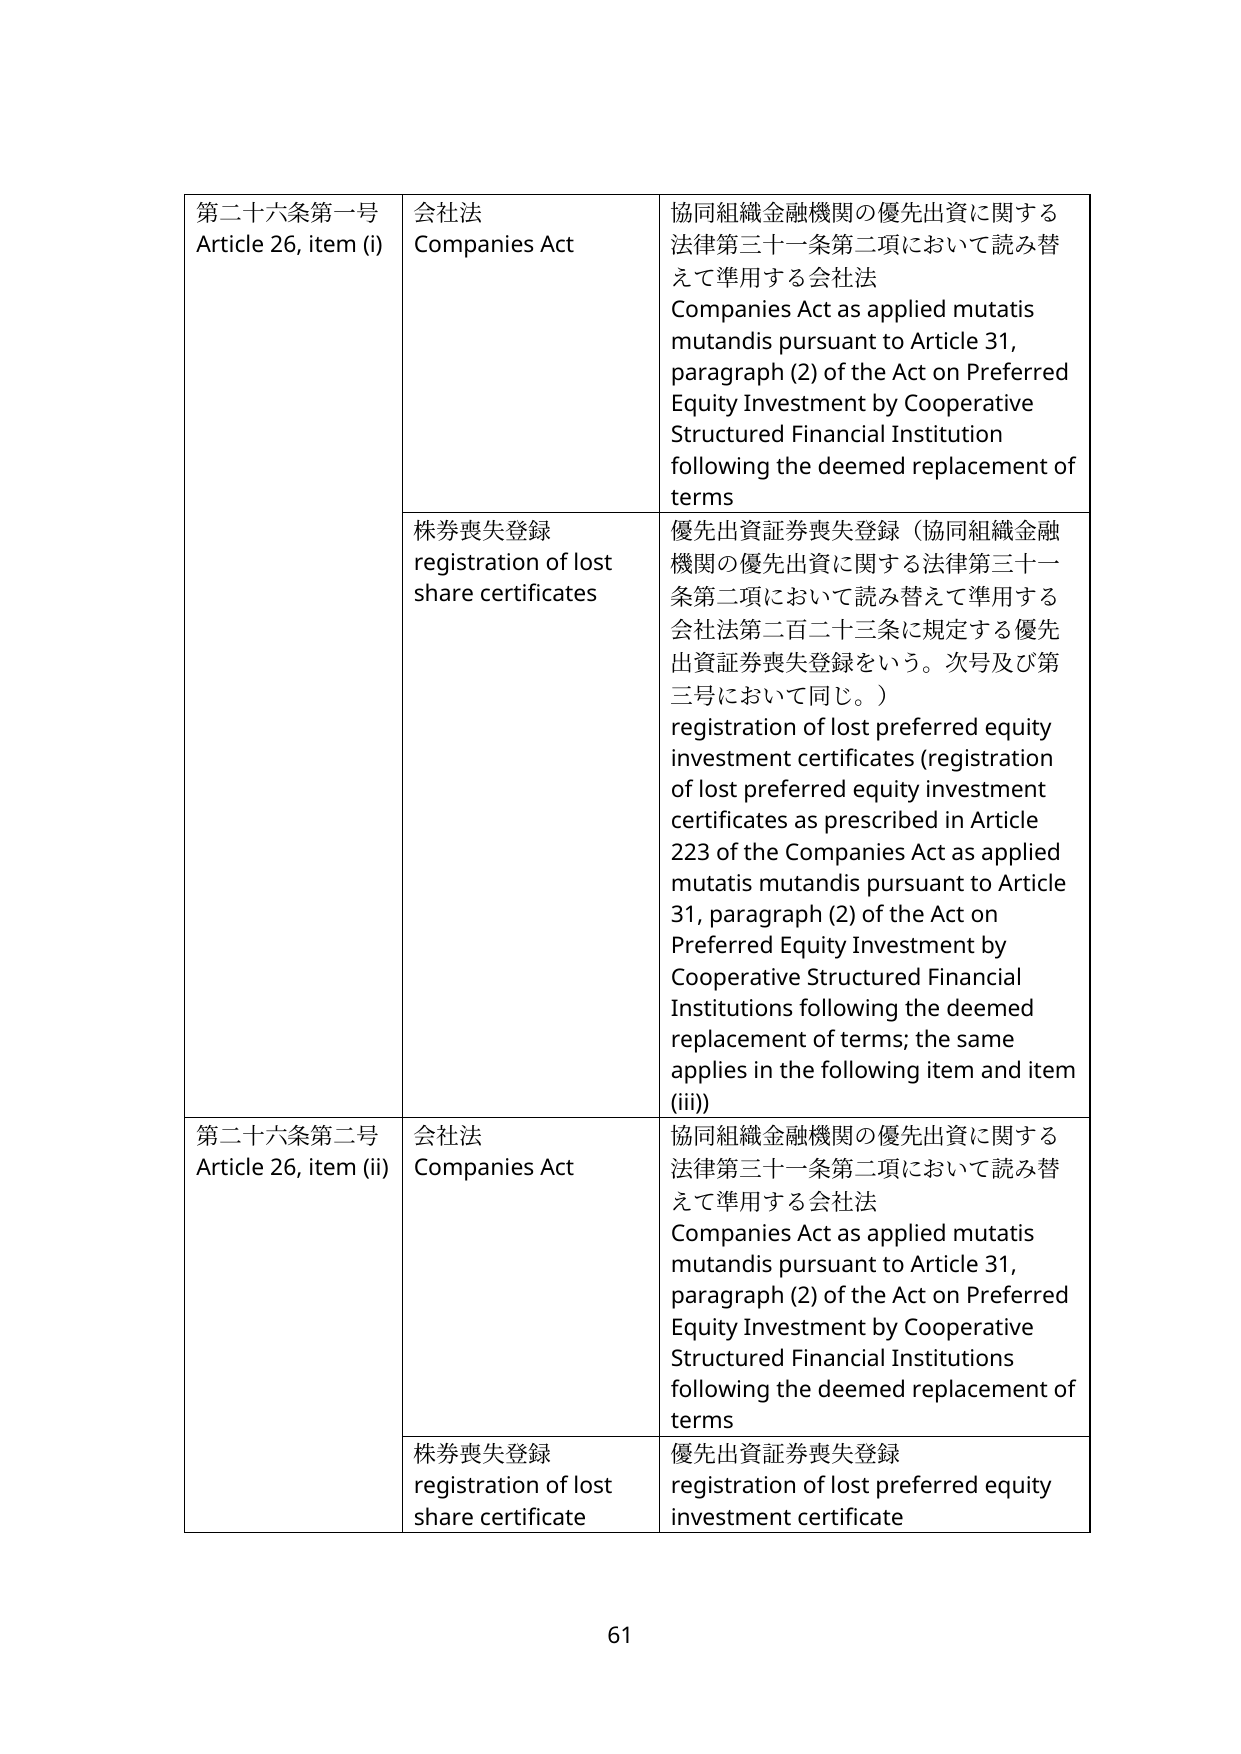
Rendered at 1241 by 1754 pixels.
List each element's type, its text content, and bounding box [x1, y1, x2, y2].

table_cell [185, 1436, 402, 1532]
table_cell 協同組織金融機関の優先出資に関する法律第三十一条第二項において読み替えて準用する会社法 Companies Act as applied mutatis mutandis pursuant to Article 31, paragraph (2) of the Act on Preferred Equity Investment by Cooperative Structured Financial Institutions following the deemed replacement of terms [660, 1118, 1089, 1436]
table_cell 株券喪失登録 registration of lost share certificate [403, 1437, 659, 1532]
table_cell 第二十六条第二号 Article 26, item (ii) [185, 1118, 402, 1436]
table_cell 会社法 Companies Act [403, 195, 659, 512]
table_cell 優先出資証券喪失登録（協同組織金融機関の優先出資に関する法律第三十一条第二項において読み替えて準用する会社法第二百二十三条に規定する優先出資証券喪失登録をいう。次号及び第三号において同じ。） registration of lost preferred equity investment certificates (registration of lost preferred equity investment certificates as prescribed in Article 223 of the Companies Act as applied mutatis mutandis pursuant to Article 31, paragraph (2) of the Act on Preferred Equity Investment by Cooperative Structured Financial Institutions following the deemed replacement of terms; the same applies in the following item and item (iii)) [660, 513, 1089, 1117]
table_cell 株券喪失登録 registration of lost share certificates [403, 513, 659, 1117]
table_cell 会社法 Companies Act [403, 1118, 659, 1436]
table_cell 協同組織金融機関の優先出資に関する法律第三十一条第二項において読み替えて準用する会社法 Companies Act as applied mutatis mutandis pursuant to Article 31, paragraph (2) of the Act on Preferred Equity Investment by Cooperative Structured Financial Institution following the deemed replacement of terms [660, 195, 1089, 512]
table_cell 第二十六条第一号 Article 26, item (i) [185, 195, 402, 512]
table_cell 優先出資証券喪失登録 registration of lost preferred equity investment certificate [660, 1437, 1089, 1532]
table_cell [185, 512, 402, 1117]
